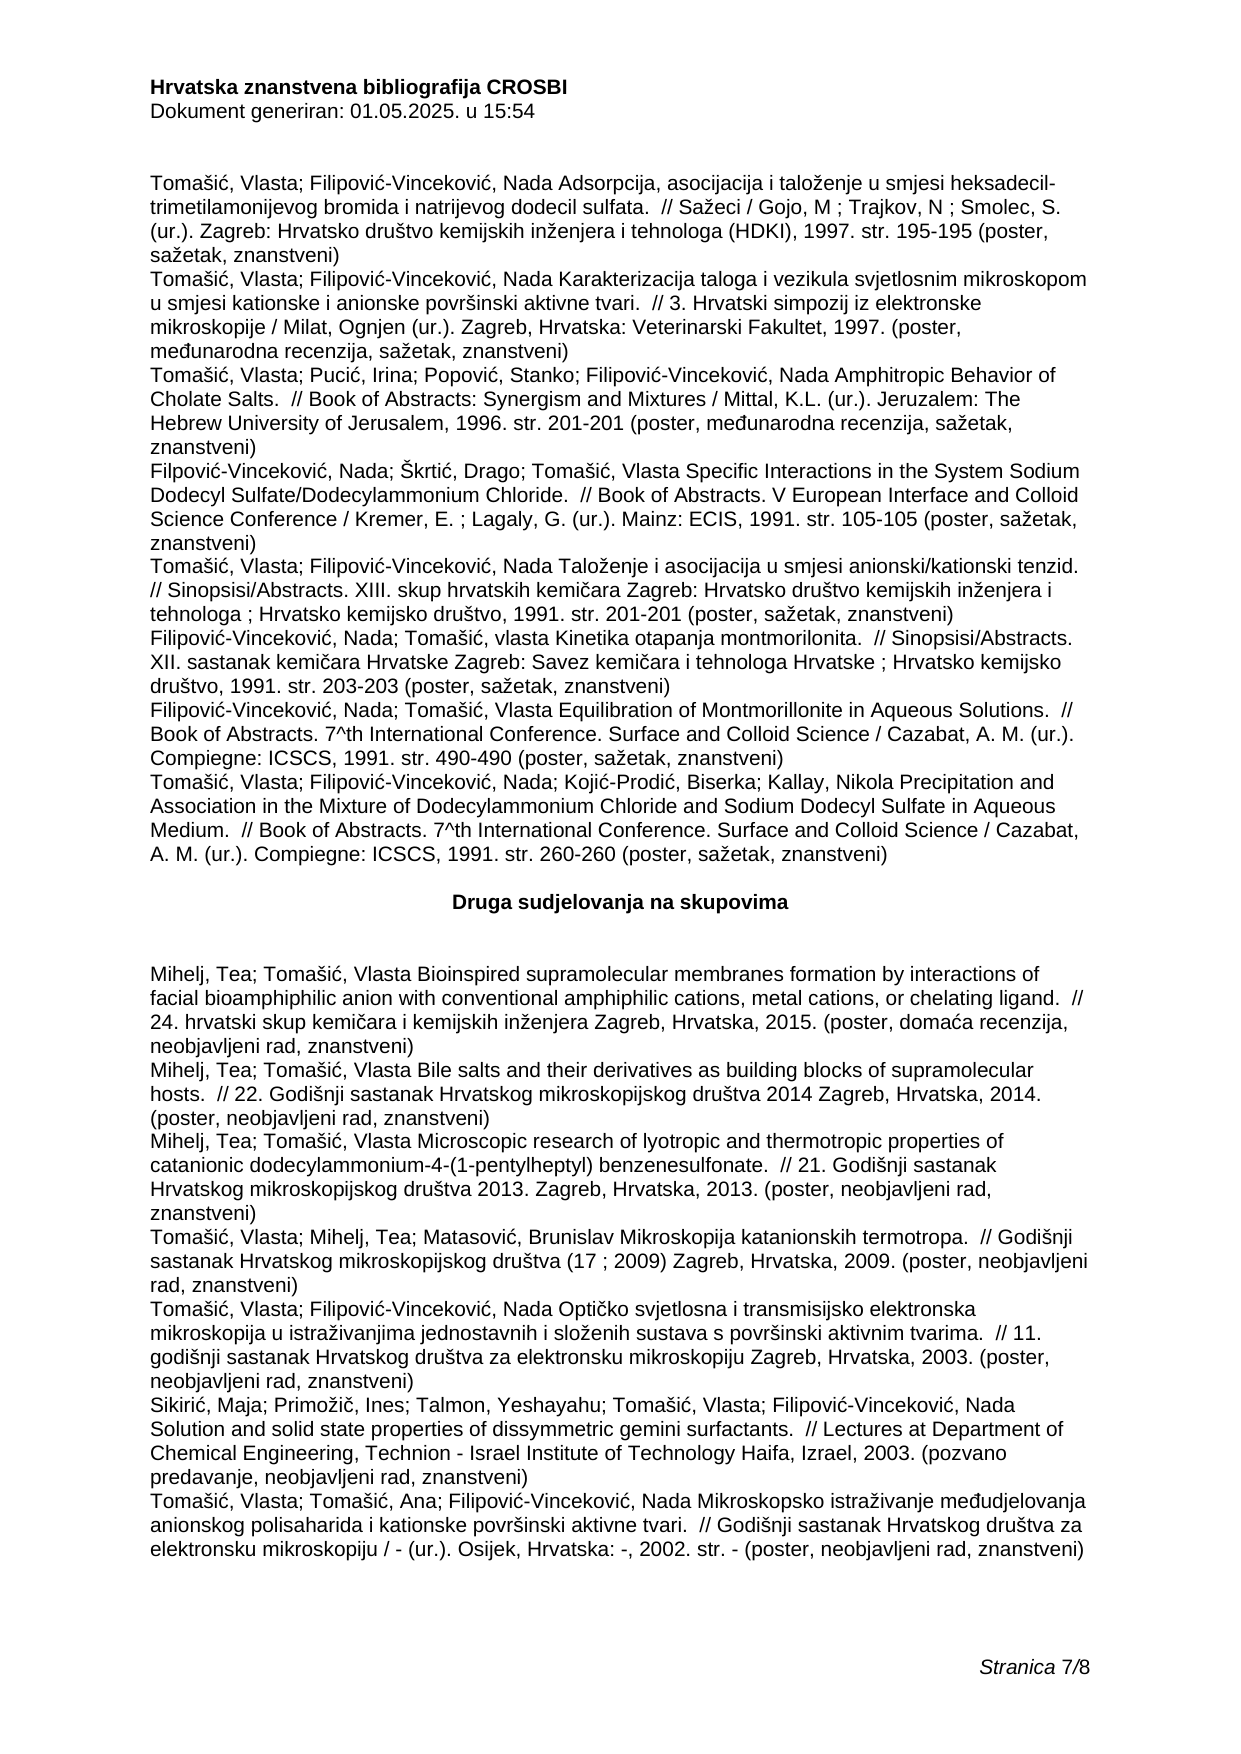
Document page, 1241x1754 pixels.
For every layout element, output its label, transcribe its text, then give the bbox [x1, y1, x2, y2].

text Tomašić, Vlasta; Filipović-Vinceković, Nada [150, 171, 1090, 267]
text Sikirić, Maja; Primožič, Ines; Talmon, Yeshayahu; Tomašić, Vlasta; Filipović-Vinceković, Nada [150, 1393, 1090, 1489]
text Filipović-Vinceković, Nada; Tomašić, vlasta [150, 626, 1090, 698]
text Mihelj, Tea; Tomašić, Vlasta [150, 962, 1090, 1057]
text Tomašić, Vlasta; Filipović-Vinceković, Nada [150, 554, 1090, 626]
text Tomašić, Vlasta; Filipović-Vinceković, Nada [150, 1297, 1090, 1393]
text Filipović-Vinceković, Nada; Tomašić, Vlasta [150, 698, 1090, 770]
text Tomašić, Vlasta; Mihelj, Tea; Matasović, Brunislav [150, 1225, 1090, 1297]
text Mihelj, Tea; Tomašić, Vlasta [150, 1057, 1090, 1129]
text Tomašić, Vlasta; Filipović-Vinceković, Nada [150, 267, 1090, 363]
subtitle Druga sudjelovanja na skupovima [150, 890, 1090, 914]
text Tomašić, Vlasta; Filipović-Vinceković, Nada; Kojić-Prodić, Biserka; Kallay, Nikola [150, 770, 1090, 866]
text Filpović-Vinceković, Nada; Škrtić, Drago; Tomašić, Vlasta [150, 458, 1090, 554]
text Tomašić, Vlasta; Tomašić, Ana; Filipović-Vinceković, Nada [150, 1489, 1090, 1561]
text Tomašić, Vlasta; Pucić, Irina; Popović, Stanko; Filipović-Vinceković, Nada [150, 363, 1090, 458]
text Mihelj, Tea; Tomašić, Vlasta [150, 1129, 1090, 1225]
